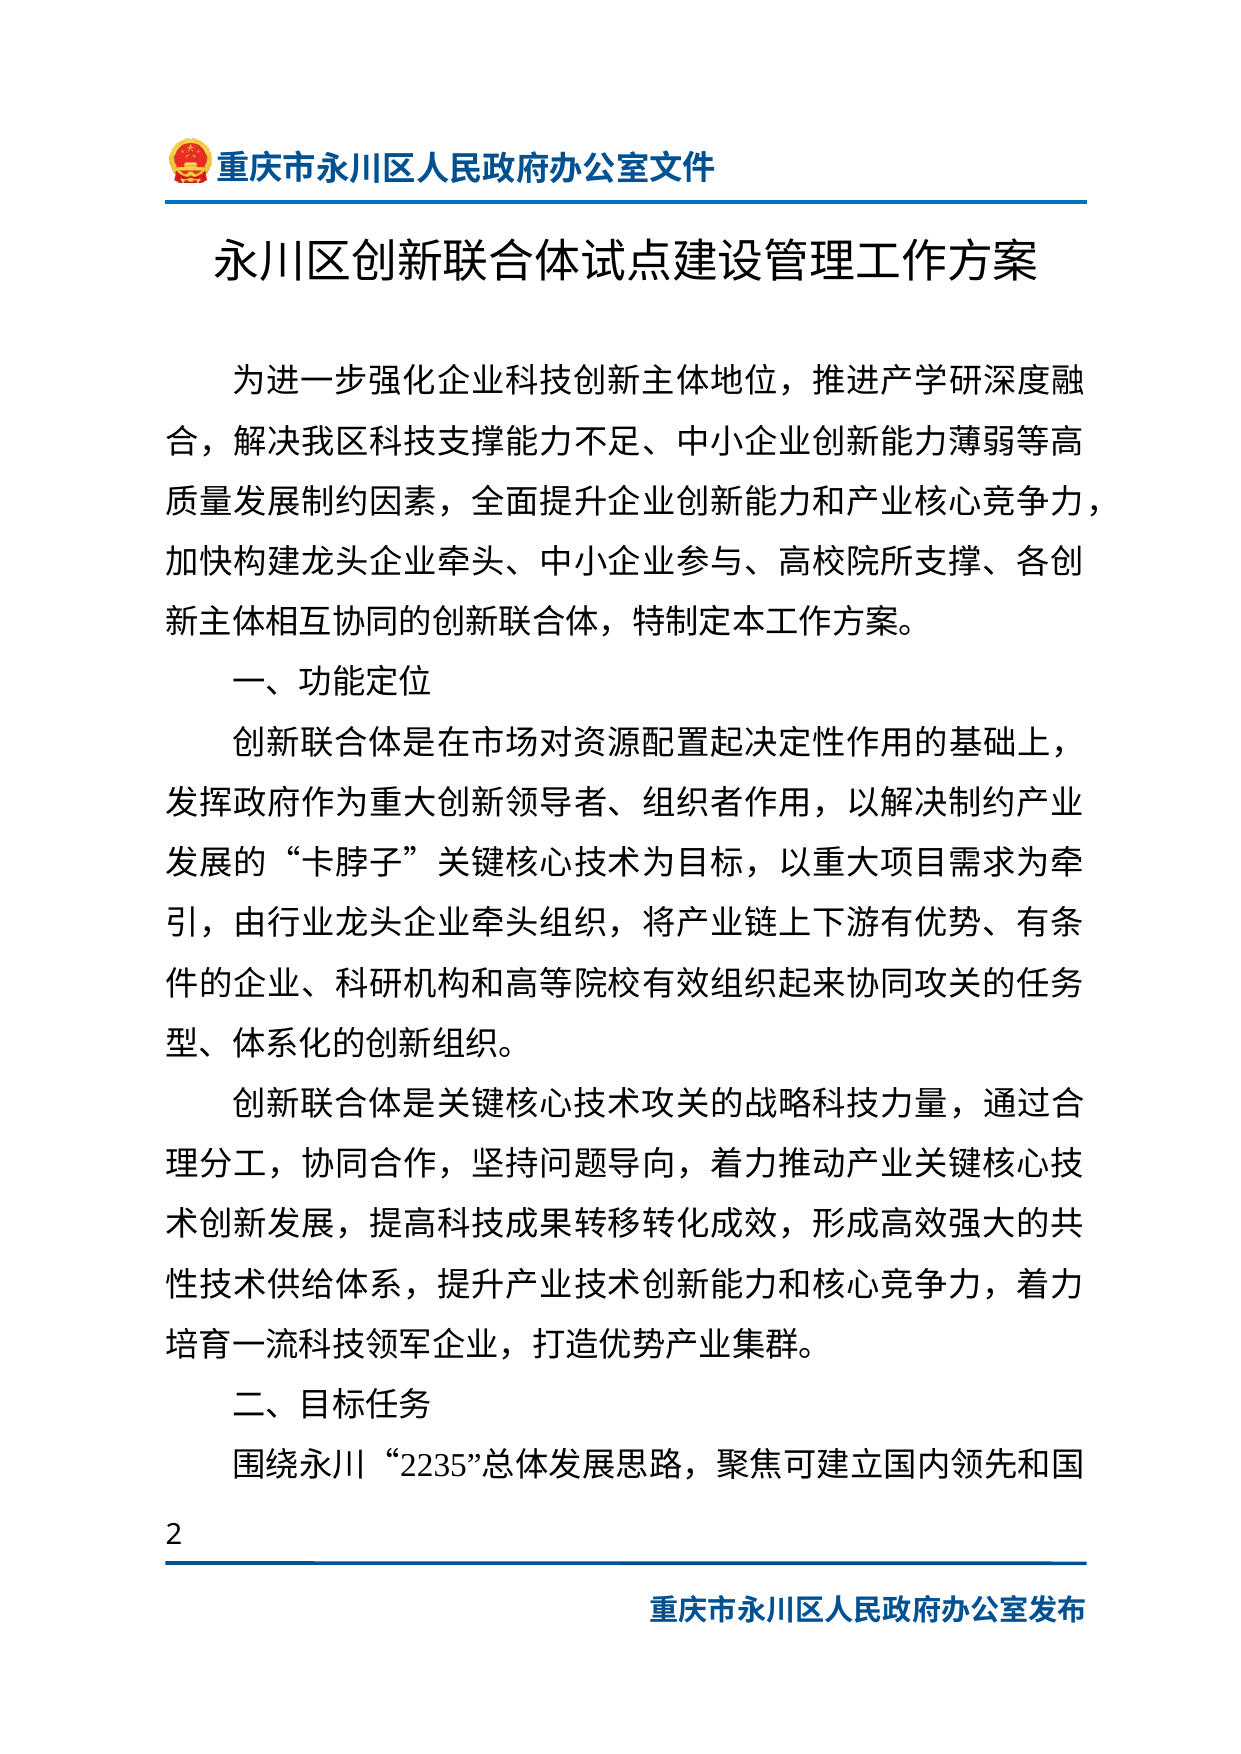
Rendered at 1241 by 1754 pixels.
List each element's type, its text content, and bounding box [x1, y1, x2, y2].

text 二、目标任务 [165, 1378, 1087, 1426]
text 为进一步强化企业科技创新主体地位，推进产学研深度融合，解决我区科技支撑能力不足、中小企业创新能力薄弱等高质量发展制约因素，全面提升企业创新能力和产业核心竞争力，加快构建龙头企业牵头、中小企业参与、高校院所支撑、各创新主体相互协同的创新联合体，特制定本工作方案。 [165, 354, 1087, 643]
text 创新联合体是在市场对资源配置起决定性作用的基础上，发挥政府作为重大创新领导者、组织者作用，以解决制约产业发展的“卡脖子”关键核心技术为目标，以重大项目需求为牵引，由行业龙头企业牵头组织，将产业链上下游有优势、有条件的企业、科研机构和高等院校有效组织起来协同攻关的任务型、体系化的创新组织。 [165, 715, 1087, 1065]
text 一、功能定位 [165, 655, 1087, 703]
picture [165, 136, 216, 187]
text 永川区创新联合体试点建设管理工作方案 [165, 209, 1087, 306]
text 创新联合体是关键核心技术攻关的战略科技力量，通过合理分工，协同合作，坚持问题导向，着力推动产业关键核心技术创新发展，提高科技成果转移转化成效，形成高效强大的共性技术供给体系，提升产业技术创新能力和核心竞争力，着力培育一流科技领军企业，打造优势产业集群。 [165, 1077, 1087, 1366]
